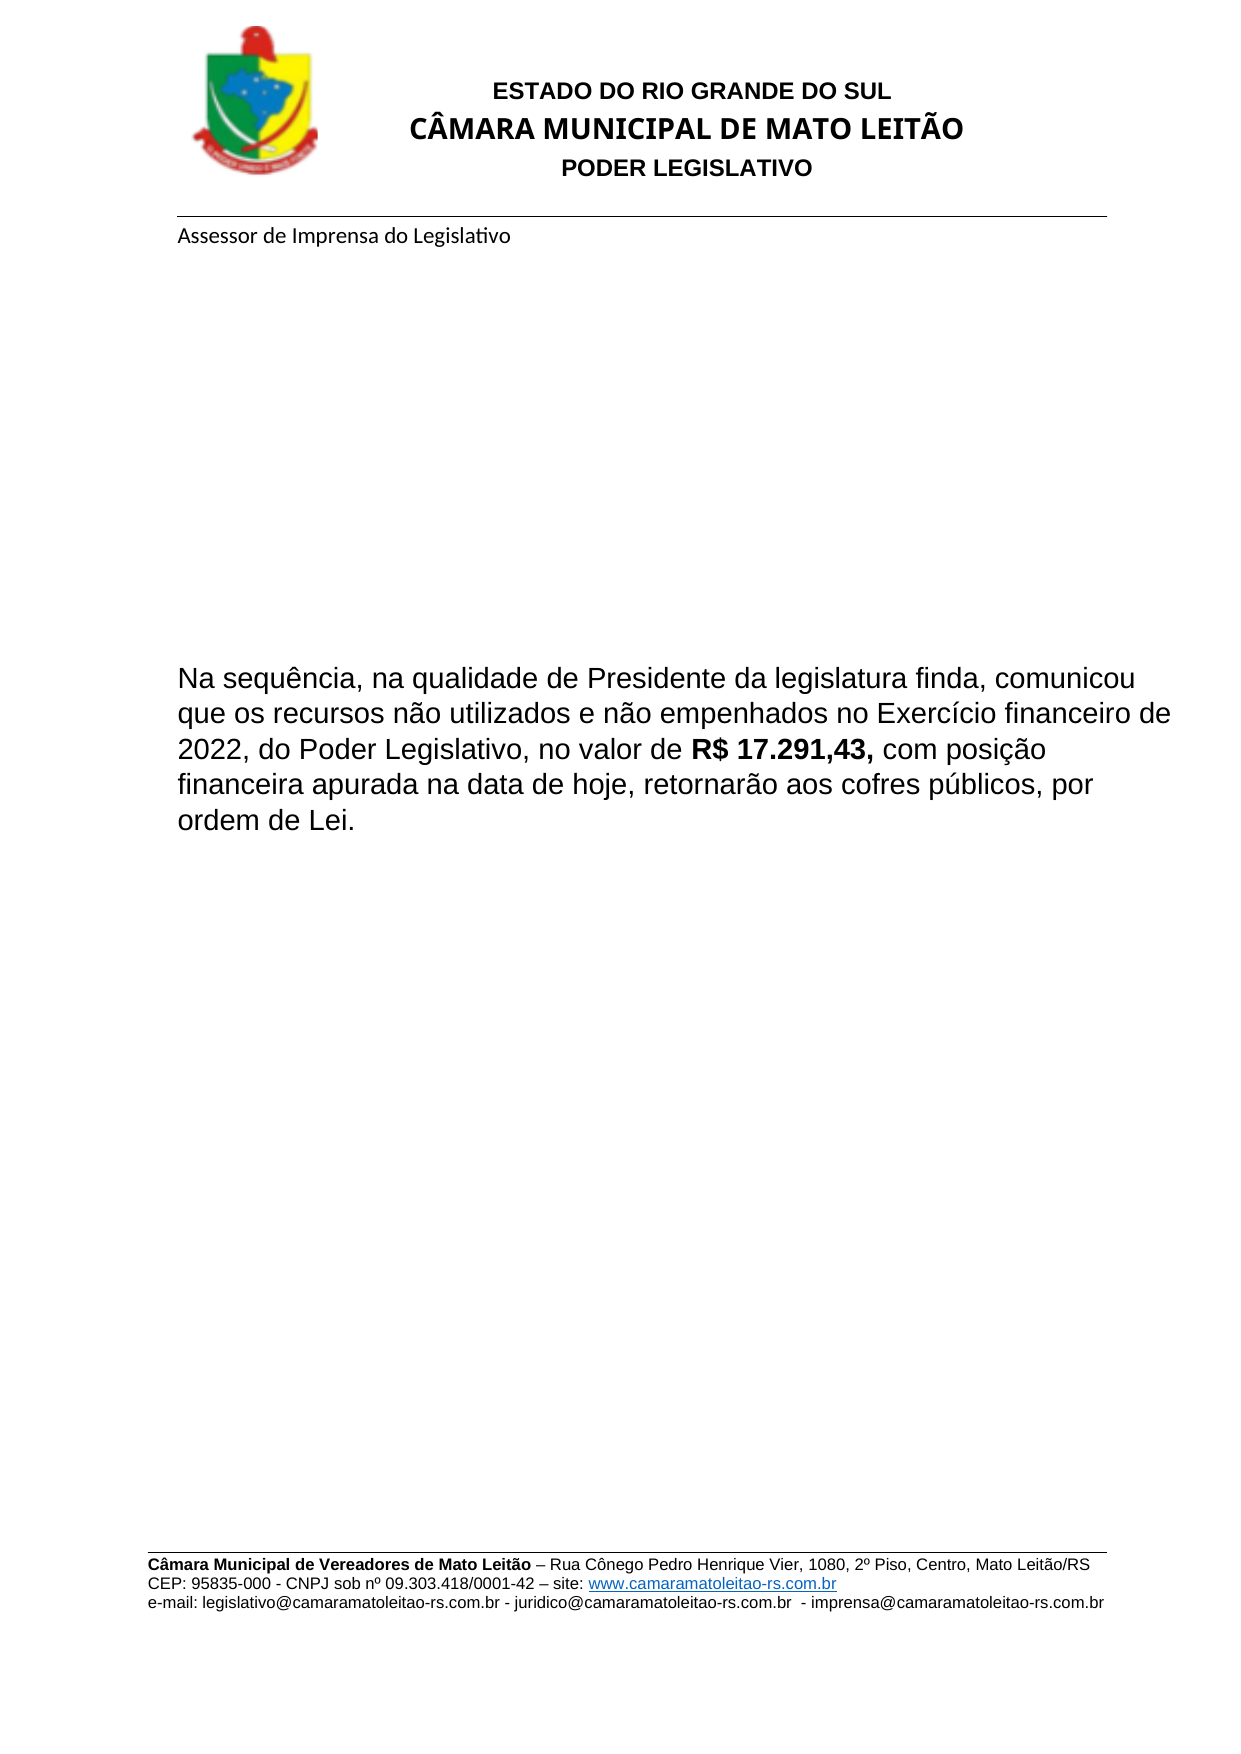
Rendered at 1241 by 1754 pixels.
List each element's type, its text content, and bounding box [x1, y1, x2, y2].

picture [177, 26, 318, 183]
text Assessor de Imprensa do Legislativo [177, 221, 1178, 249]
text Na sequência, na qualidade de Presidente da legislatura finda, comunicou que os recursos não utilizados e não empenhados no Exercício financeiro de 2022, do Poder Legislativo, no valor de R$ 17.291,43, com posição financeira apurada na data de hoje, retornarão aos cofres públicos, por ordem de Lei. [177, 661, 1178, 836]
